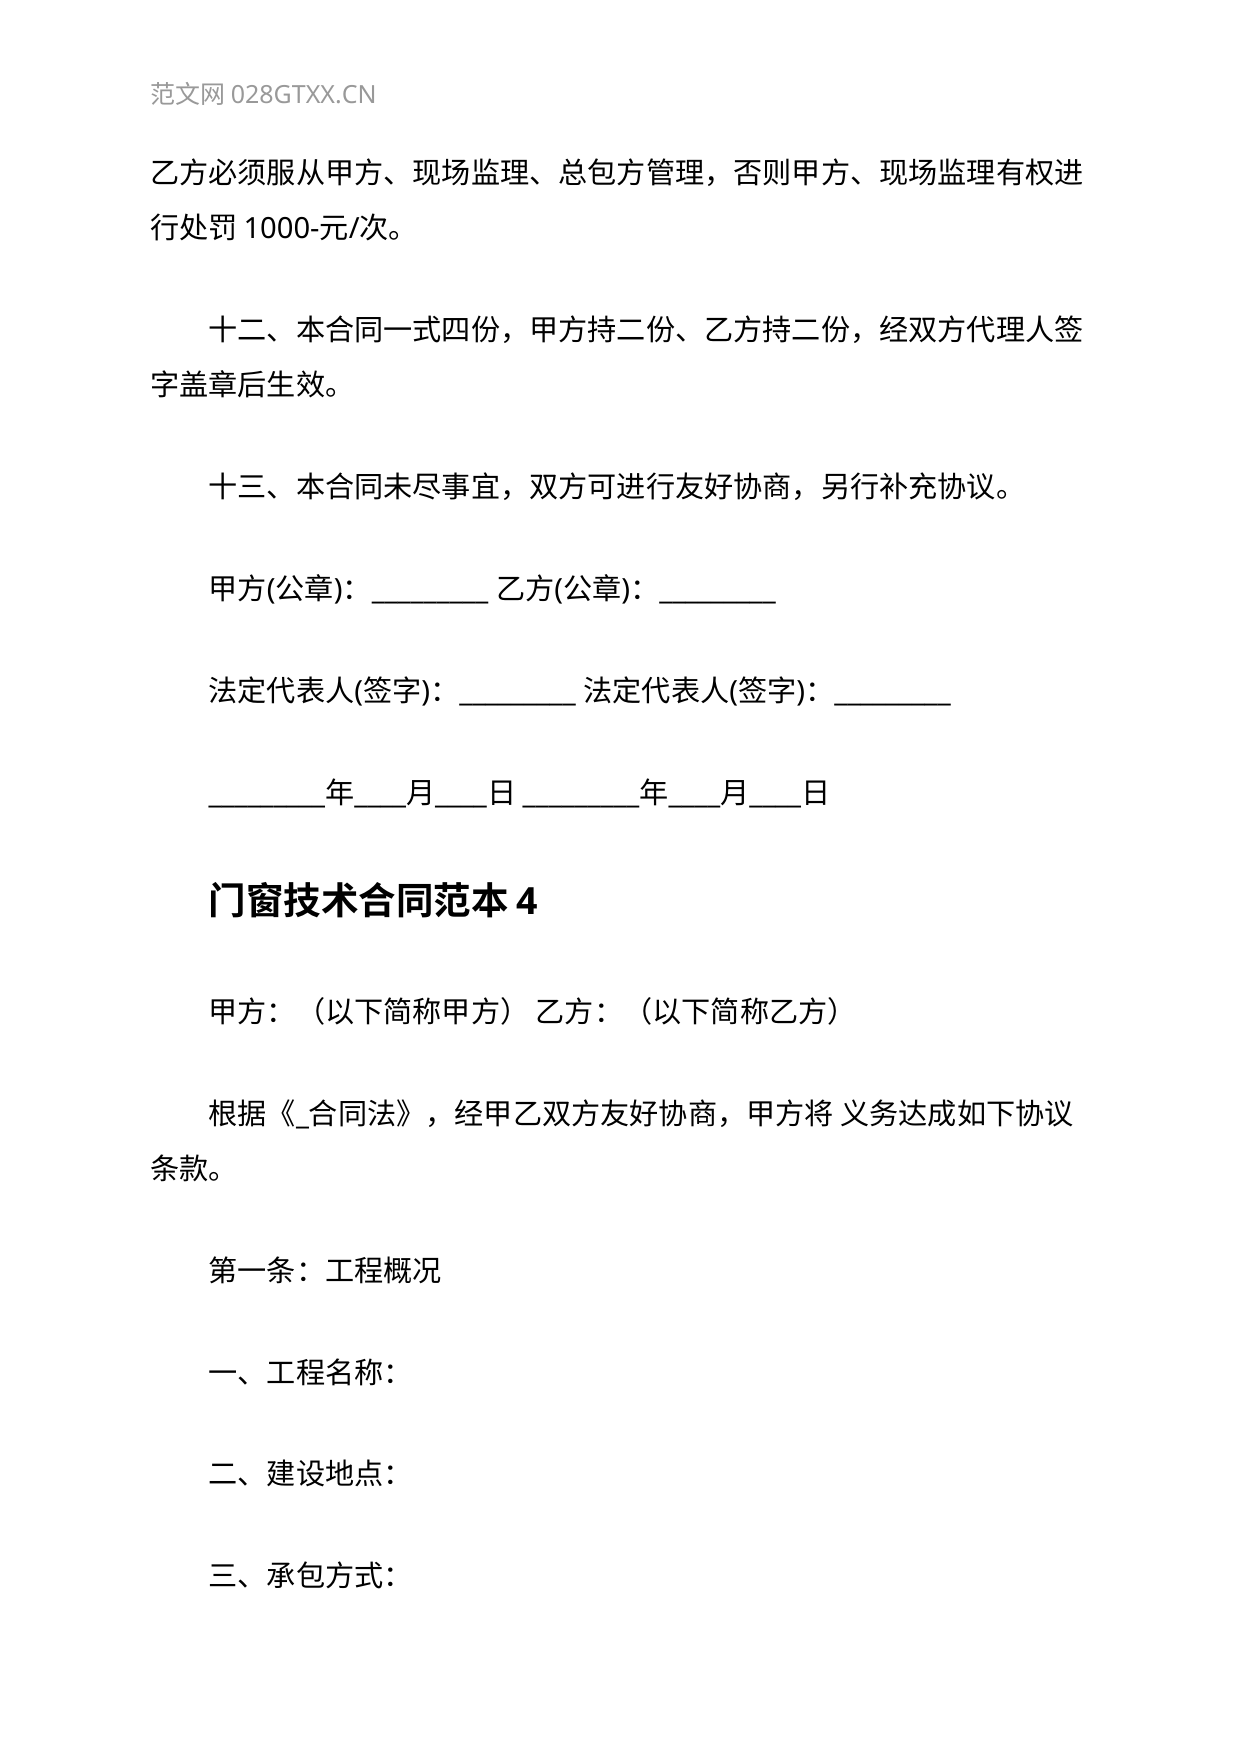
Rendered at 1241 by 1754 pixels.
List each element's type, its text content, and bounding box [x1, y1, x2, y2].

text 三、承包方式： [150, 1553, 1090, 1595]
text 二、建设地点： [150, 1451, 1090, 1493]
text 十二、本合同一式四份，甲方持二份、乙方持二份，经双方代理人签字盖章后生效。 [150, 307, 1090, 404]
text 法定代表人(签字)：_________ 法定代表人(签字)：_________ [150, 667, 1090, 710]
text 根据《_合同法》，经甲乙双方友好协商，甲方将 义务达成如下协议条款。 [150, 1091, 1090, 1188]
text 十三、本合同未尽事宜，双方可进行友好协商，另行补充协议。 [150, 463, 1090, 506]
text 一、工程名称： [150, 1349, 1090, 1391]
text 门窗技术合同范本4 [150, 871, 1090, 926]
text _________年____月____日 _________年____月____日 [150, 769, 1090, 812]
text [150, 150, 1090, 247]
text 甲方：（以下简称甲方） 乙方：（以下简称乙方） [150, 989, 1090, 1031]
text 甲方(公章)：_________ 乙方(公章)：_________ [150, 565, 1090, 608]
text 第一条：工程概况 [150, 1247, 1090, 1290]
